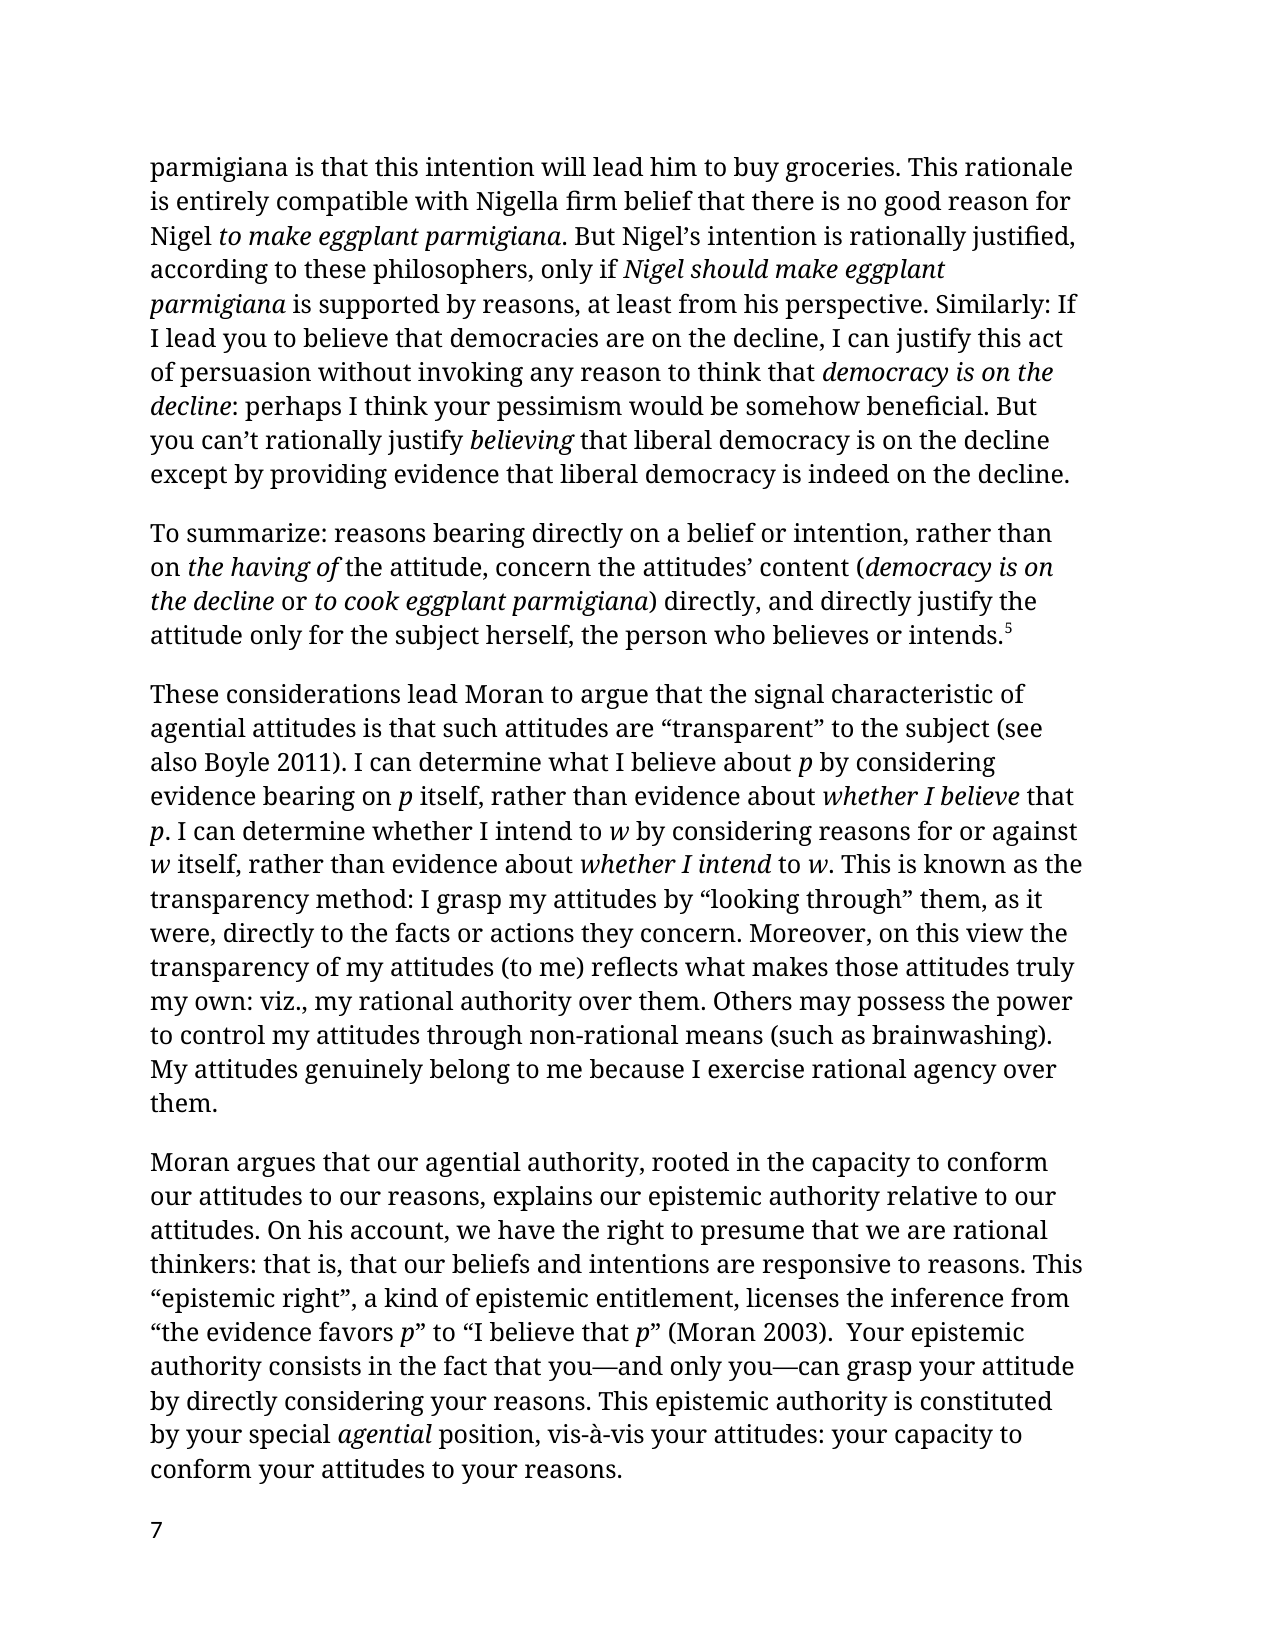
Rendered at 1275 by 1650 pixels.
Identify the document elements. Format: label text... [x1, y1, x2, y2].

text These considerations lead Moran to argue that the signal characteristic of agential attitudes is that such attitudes are “transparent” to the subject (see also Boyle 2011). I can determine what I believe about p by considering evidence bearing on p itself, rather than evidence about whether I believe that p. I can determine whether I intend to w by considering reasons for or against w itself, rather than evidence about whether I intend to w. This is known as the transparency method: I grasp my attitudes by “looking through” them, as it were, directly to the facts or actions they concern. Moreover, on this view the transparency of my attitudes (to me) reflects what makes those attitudes truly my own: viz., my rational authority over them. Others may possess the power to control my attitudes through non-rational means (such as brainwashing). My attitudes genuinely belong to me because I exercise rational agency over them. [150, 677, 1087, 1120]
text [150, 150, 1087, 491]
text To summarize: reasons bearing directly on a belief or intention, rather than on the having of the attitude, concern the attitudes’ content (democracy is on the decline or to cook eggplant parmigiana) directly, and directly justify the attitude only for the subject herself, the person who believes or intends. [150, 516, 1087, 652]
text Moran argues that our agential authority, rooted in the capacity to conform our attitudes to our reasons, explains our epistemic authority relative to our attitudes. On his account, we have the right to presume that we are rational thinkers: that is, that our beliefs and intentions are responsive to reasons. This “epistemic right”, a kind of epistemic entitlement, licenses the inference from “the evidence favors p” to “I believe that p” (Moran 2003). Your epistemic authority consists in the fact that you—and only you—can grasp your attitude by directly considering your reasons. This epistemic authority is constituted by your special agential position, vis-à-vis your attitudes: your capacity to conform your attitudes to your reasons. [150, 1145, 1087, 1485]
